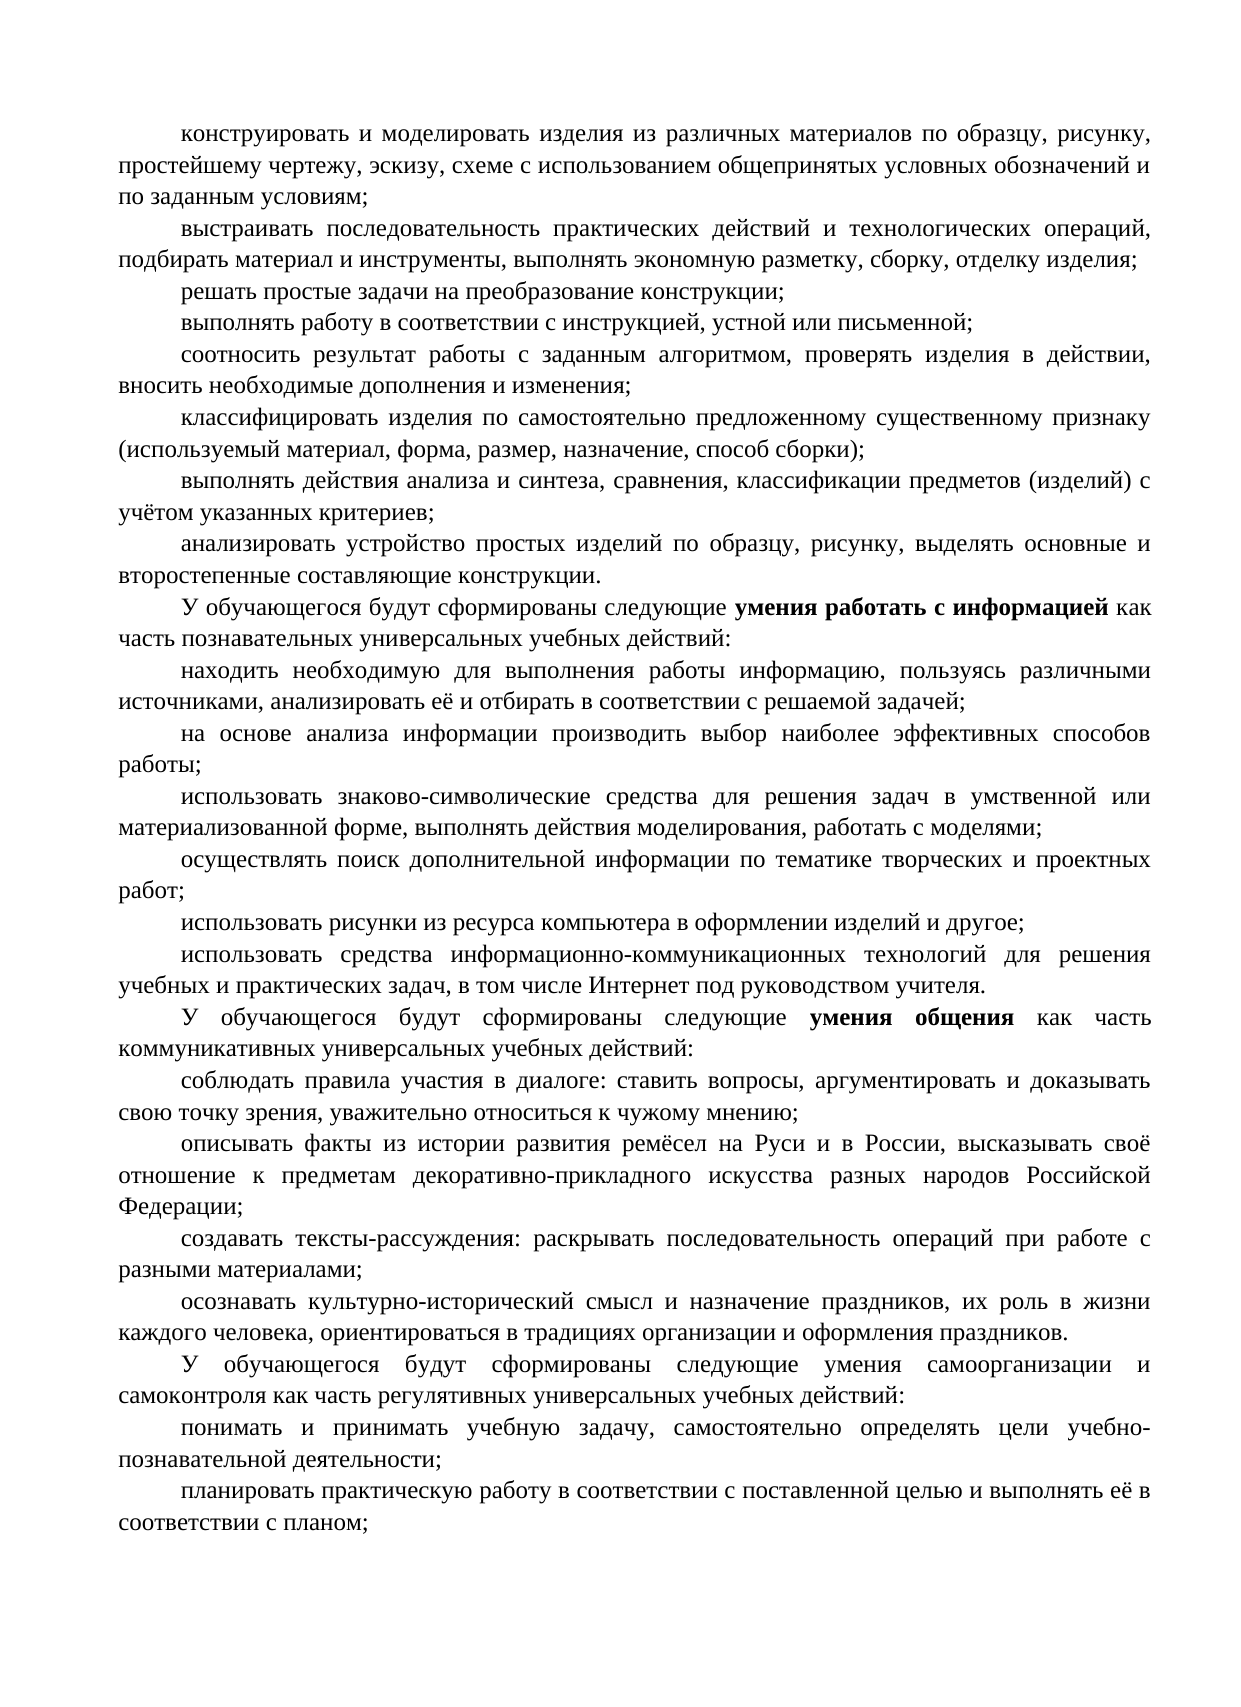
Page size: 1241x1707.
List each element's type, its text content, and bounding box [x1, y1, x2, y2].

text У обучающегося будут сформированы следующие умения работать с информацией как часть познавательных универсальных учебных действий: [118, 592, 1152, 652]
text описывать факты из истории развития ремёсел на Руси и в России, высказывать своё отношение к предметам декоративно-прикладного искусства разных народов Российской Федерации; [118, 1128, 1152, 1220]
text выполнять действия анализа и синтеза, сравнения, классификации предметов (изделий) с учётом указанных критериев; [118, 465, 1152, 526]
text конструировать и моделировать изделия из различных материалов по образцу, рисунку, простейшему чертежу, эскизу, схеме с использованием общепринятых условных обозначений и по заданным условиям; [118, 118, 1152, 210]
text выполнять работу в соответствии с инструкцией, устной или письменной; [118, 307, 1152, 336]
text У обучающегося будут сформированы следующие умения общения как часть коммуникативных универсальных учебных действий: [118, 1002, 1152, 1062]
text осознавать культурно-исторический смысл и назначение праздников, их роль в жизни каждого человека, ориентироваться в традициях организации и оформления праздников. [118, 1286, 1152, 1346]
text использовать знаково-символические средства для решения задач в умственной или материализованной форме, выполнять действия моделирования, работать с моделями; [118, 781, 1152, 841]
text планировать практическую работу в соответствии с поставленной целью и выполнять её в соответствии с планом; [118, 1475, 1152, 1536]
text осуществлять поиск дополнительной информации по тематике творческих и проектных работ; [118, 844, 1152, 904]
text создавать тексты-рассуждения: раскрывать последовательность операций при работе с разными материалами; [118, 1223, 1152, 1283]
text У обучающегося будут сформированы следующие умения самоорганизации и самоконтроля как часть регулятивных универсальных учебных действий: [118, 1349, 1152, 1409]
text соблюдать правила участия в диалоге: ставить вопросы, аргументировать и доказывать свою точку зрения, уважительно относиться к чужому мнению; [118, 1065, 1152, 1125]
text находить необходимую для выполнения работы информацию, пользуясь различными источниками, анализировать её и отбирать в соответствии с решаемой задачей; [118, 655, 1152, 715]
text классифицировать изделия по самостоятельно предложенному существенному признаку (используемый материал, форма, размер, назначение, способ сборки); [118, 402, 1152, 462]
text анализировать устройство простых изделий по образцу, рисунку, выделять основные и второстепенные составляющие конструкции. [118, 528, 1152, 589]
text использовать рисунки из ресурса компьютера в оформлении изделий и другое; [118, 907, 1152, 936]
text понимать и принимать учебную задачу, самостоятельно определять цели учебно-познавательной деятельности; [118, 1412, 1152, 1472]
text соотносить результат работы с заданным алгоритмом, проверять изделия в действии, вносить необходимые дополнения и изменения; [118, 339, 1152, 399]
text использовать средства информационно-коммуникационных технологий для решения учебных и практических задач, в том числе Интернет под руководством учителя. [118, 939, 1152, 999]
text выстраивать последовательность практических действий и технологических операций, подбирать материал и инструменты, выполнять экономную разметку, сборку, отделку изделия; [118, 213, 1152, 273]
text на основе анализа информации производить выбор наиболее эффективных способов работы; [118, 718, 1152, 778]
text решать простые задачи на преобразование конструкции; [118, 276, 1152, 305]
